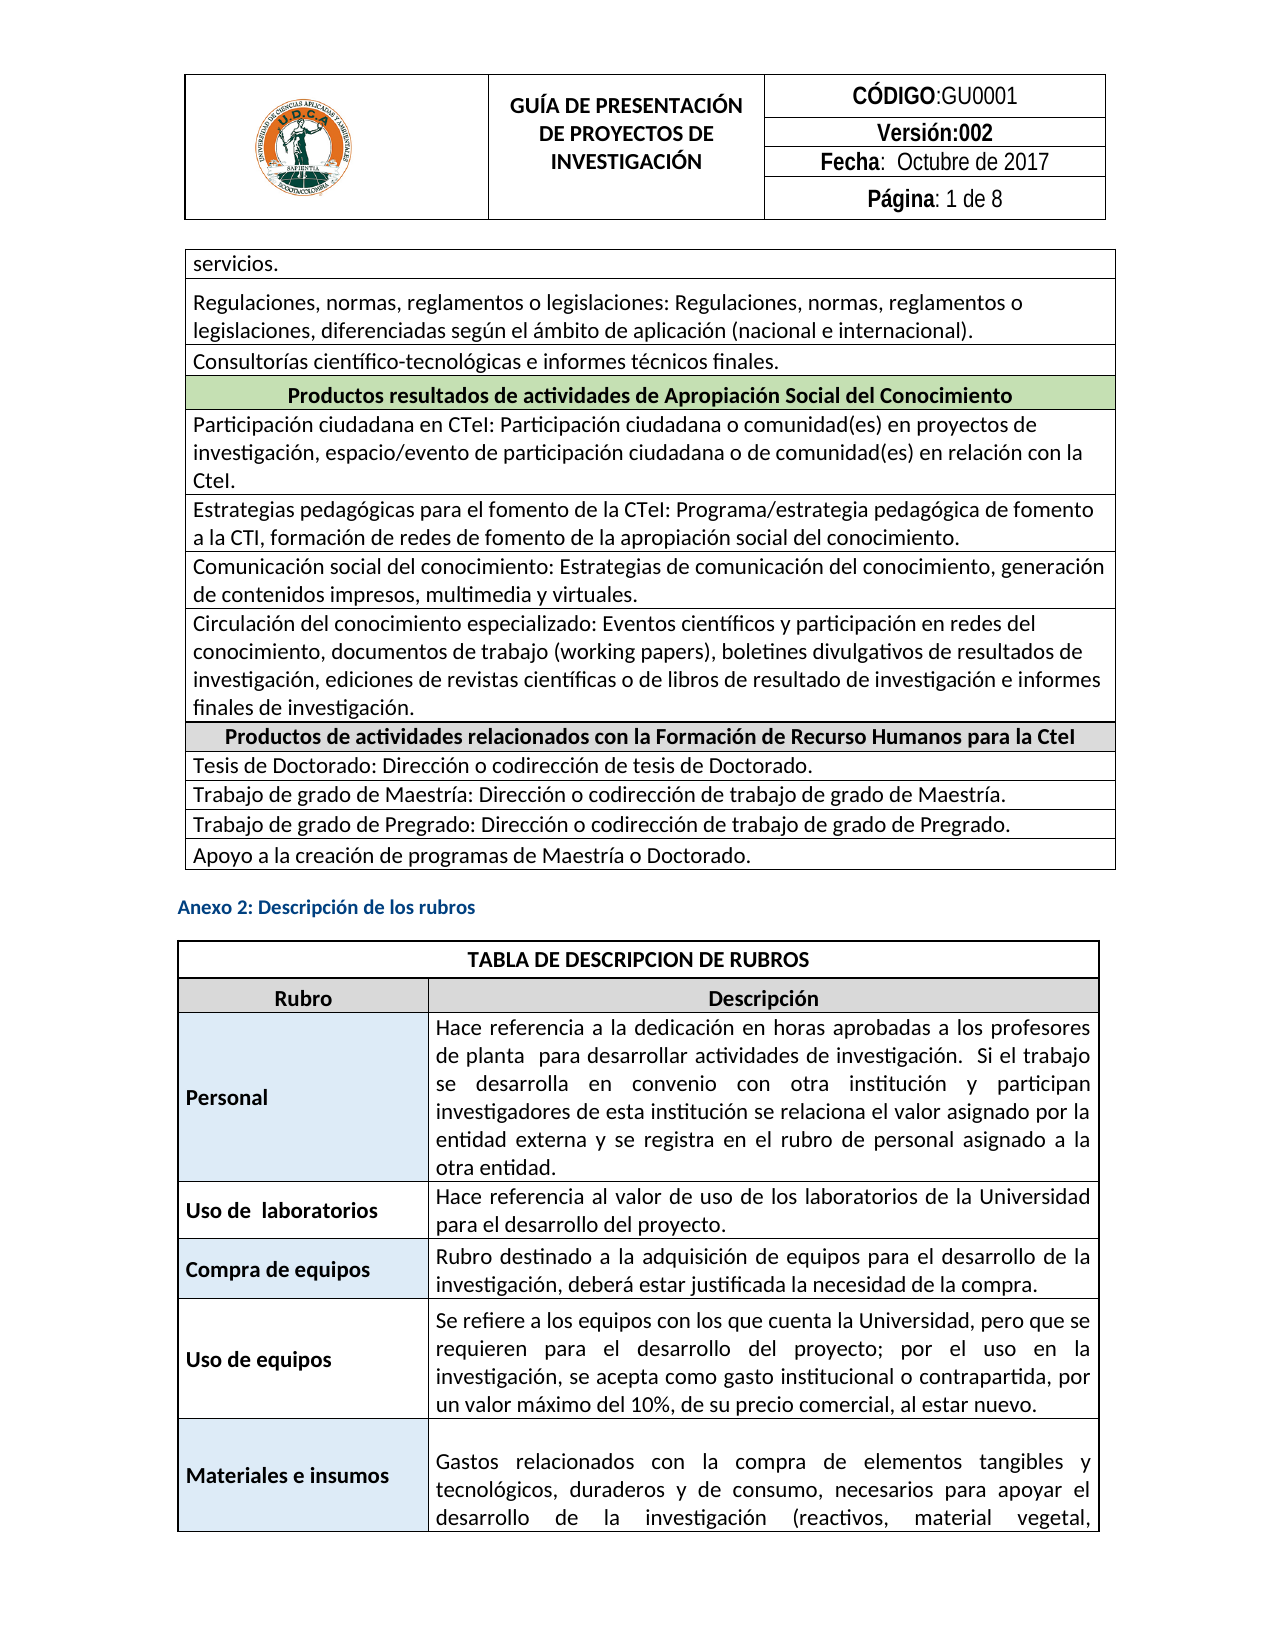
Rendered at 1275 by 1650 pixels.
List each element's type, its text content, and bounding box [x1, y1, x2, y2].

table_cell Comunicación social del conocimiento: Estrategias de comunicación del conocimiento, generación de contenidos impresos, multimedia y virtuales. [186, 552, 1115, 608]
table_cell Compra de equipos [179, 1239, 428, 1298]
text Anexo 2: Descripción de los rubros [177, 898, 1098, 919]
table_cell Materiales e insumos [179, 1419, 428, 1531]
table_cell Se refiere a los equipos con los que cuenta la Universidad, pero que se requieren para el desarrollo del proyecto; por el uso en la investigación, se acepta como gasto institucional o contrapartida, por un valor máximo del 10%, de su precio comercial, al estar nuevo. [429, 1299, 1098, 1418]
table_cell Hace referencia a la dedicación en horas aprobadas a los profesores de planta para desarrollar actividades de investigación. Si el trabajo se desarrolla en convenio con otra institución y participan investigadores de esta institución se relaciona el valor asignado por la entidad externa y se registra en el rubro de personal asignado a la otra entidad. [429, 1013, 1098, 1181]
table_cell Rubro [179, 979, 428, 1012]
table_cell Rubro destinado a la adquisición de equipos para el desarrollo de la investigación, deberá estar justificada la necesidad de la compra. [429, 1239, 1098, 1298]
table_cell Trabajo de grado de Pregrado: Dirección o codirección de trabajo de grado de Pregrado. [186, 810, 1115, 838]
table_cell Tesis de Doctorado: Dirección o codirección de tesis de Doctorado. [186, 752, 1115, 779]
table_cell Estrategias pedagógicas para el fomento de la CTeI: Programa/estrategia pedagógica de fomento a la CTI, formación de redes de fomento de la apropiación social del conocimiento. [186, 495, 1115, 551]
table_cell Consultorías científico-tecnológicas e informes técnicos finales. [186, 345, 1115, 375]
table_cell Uso de laboratorios [179, 1182, 428, 1238]
table_cell Productos de actividades relacionados con la Formación de Recurso Humanos para la CteI [186, 723, 1115, 751]
table_header TABLA DE DESCRIPCION DE RUBROS [179, 942, 1098, 977]
table_cell Circulación del conocimiento especializado: Eventos científicos y participación en redes del conocimiento, documentos de trabajo (working papers), boletines divulgativos de resultados de investigación, ediciones de revistas científicas o de libros de resultado de investigación e informes finales de investigación. [186, 609, 1115, 721]
table_cell Descripción [429, 979, 1098, 1012]
table_cell Hace referencia al valor de uso de los laboratorios de la Universidad para el desarrollo del proyecto. [429, 1182, 1098, 1238]
table_cell Regulaciones, normas, reglamentos o legislaciones: Regulaciones, normas, reglamentos o legislaciones, diferenciadas según el ámbito de aplicación (nacional e internacional). [186, 279, 1115, 344]
table_cell Trabajo de grado de Maestría: Dirección o codirección de trabajo de grado de Maestría. [186, 781, 1115, 809]
table_cell Uso de equipos [179, 1299, 428, 1418]
table_cell Personal [179, 1013, 428, 1181]
picture [192, 75, 410, 220]
table_cell Participación ciudadana en CTeI: Participación ciudadana o comunidad(es) en proyectos de investigación, espacio/evento de participación ciudadana o de comunidad(es) en relación con la CteI. [186, 410, 1115, 494]
table_cell Apoyo a la creación de programas de Maestría o Doctorado. [186, 839, 1115, 869]
table_cell Productos resultados de actividades de Apropiación Social del Conocimiento [186, 376, 1115, 409]
